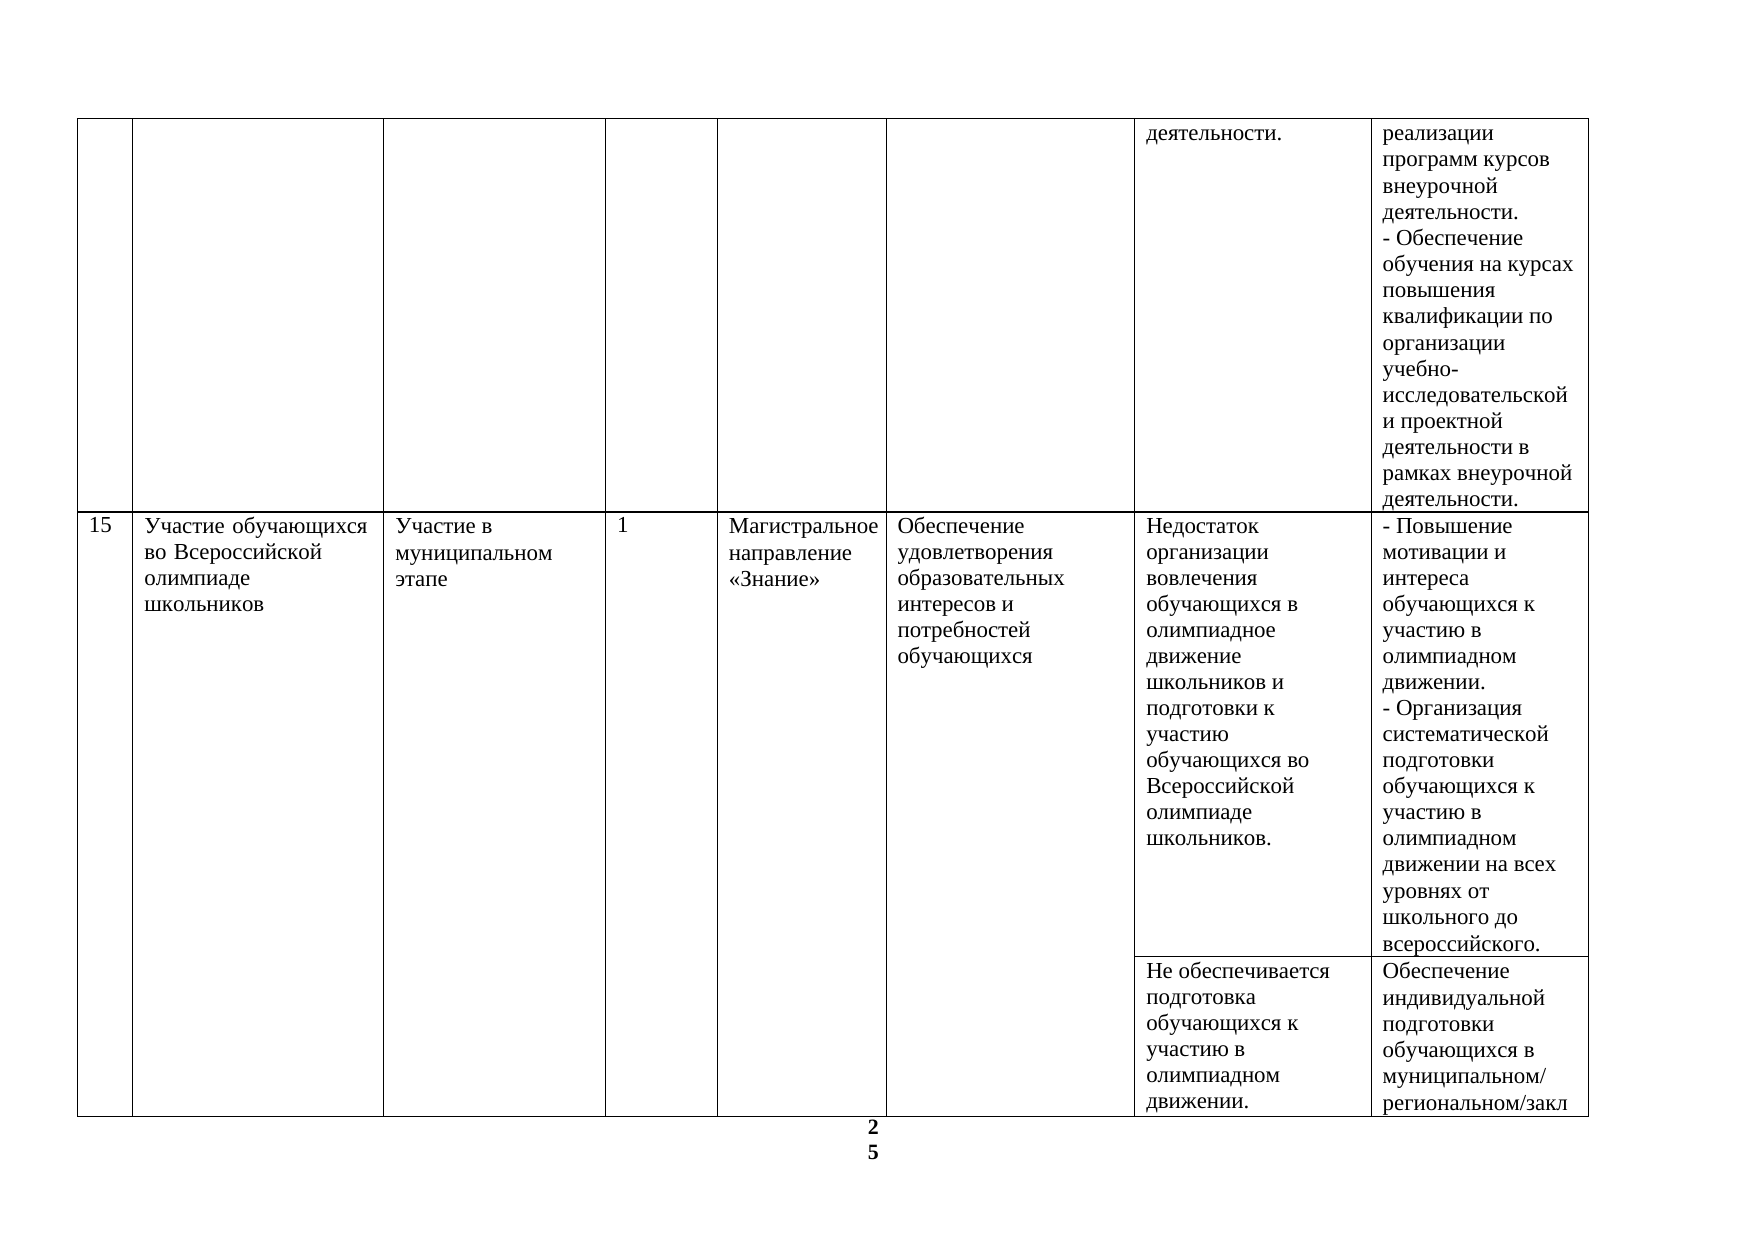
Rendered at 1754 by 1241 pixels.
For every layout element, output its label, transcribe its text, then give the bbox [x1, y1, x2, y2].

table_cell 15 [78, 513, 132, 1116]
table_cell Участие обучающихся во Всероссийской олимпиаде школьников [133, 513, 383, 1116]
table_cell Магистральное направление «Знание» [718, 513, 886, 1116]
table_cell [1372, 957, 1588, 1116]
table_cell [1135, 119, 1371, 511]
table_cell Участие в муниципальном этапе [384, 513, 605, 1116]
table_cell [1135, 957, 1371, 1116]
table_cell Обеспечение удовлетворения образовательных интересов и потребностей обучающихся [887, 513, 1134, 1116]
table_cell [1372, 119, 1588, 511]
table_cell 1 [606, 513, 717, 1116]
